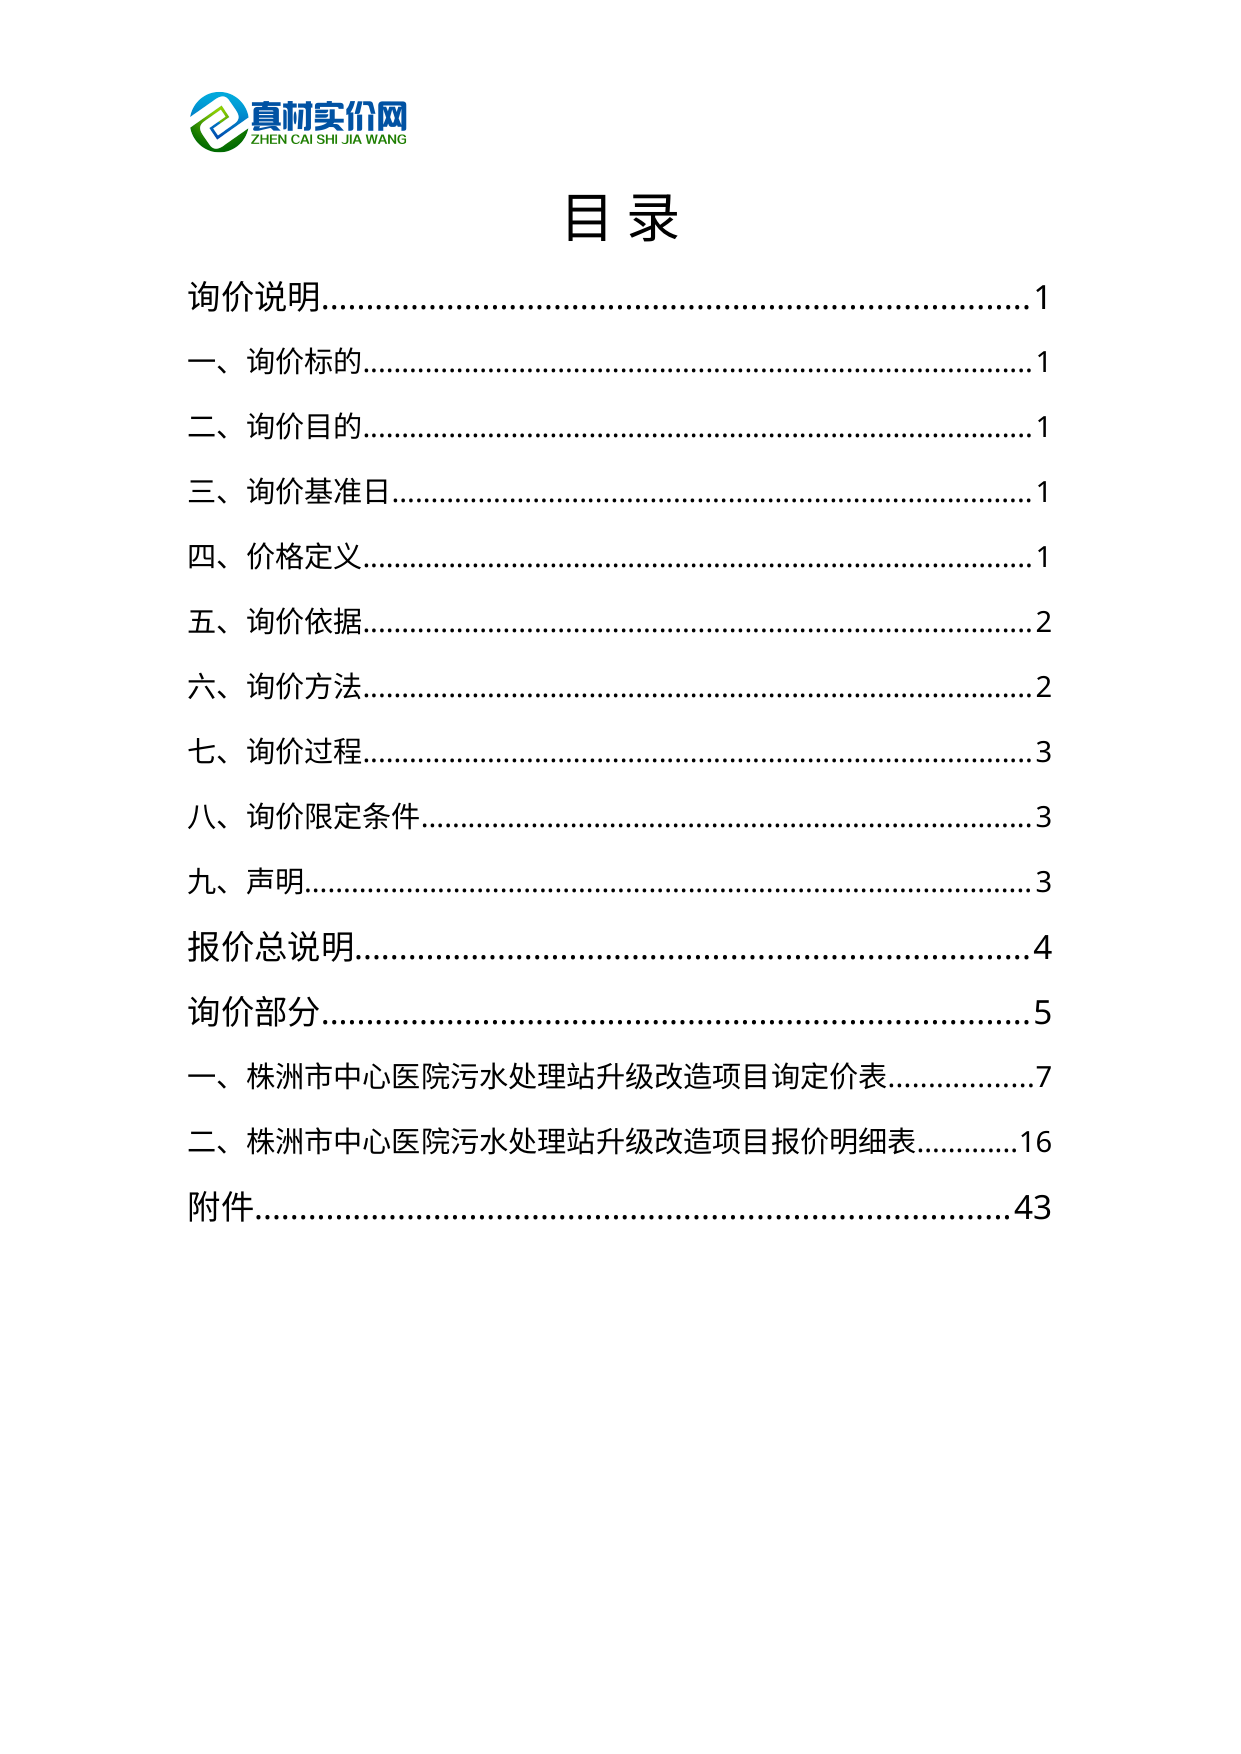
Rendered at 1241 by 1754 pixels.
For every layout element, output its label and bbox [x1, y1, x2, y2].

picture [187, 90, 412, 155]
